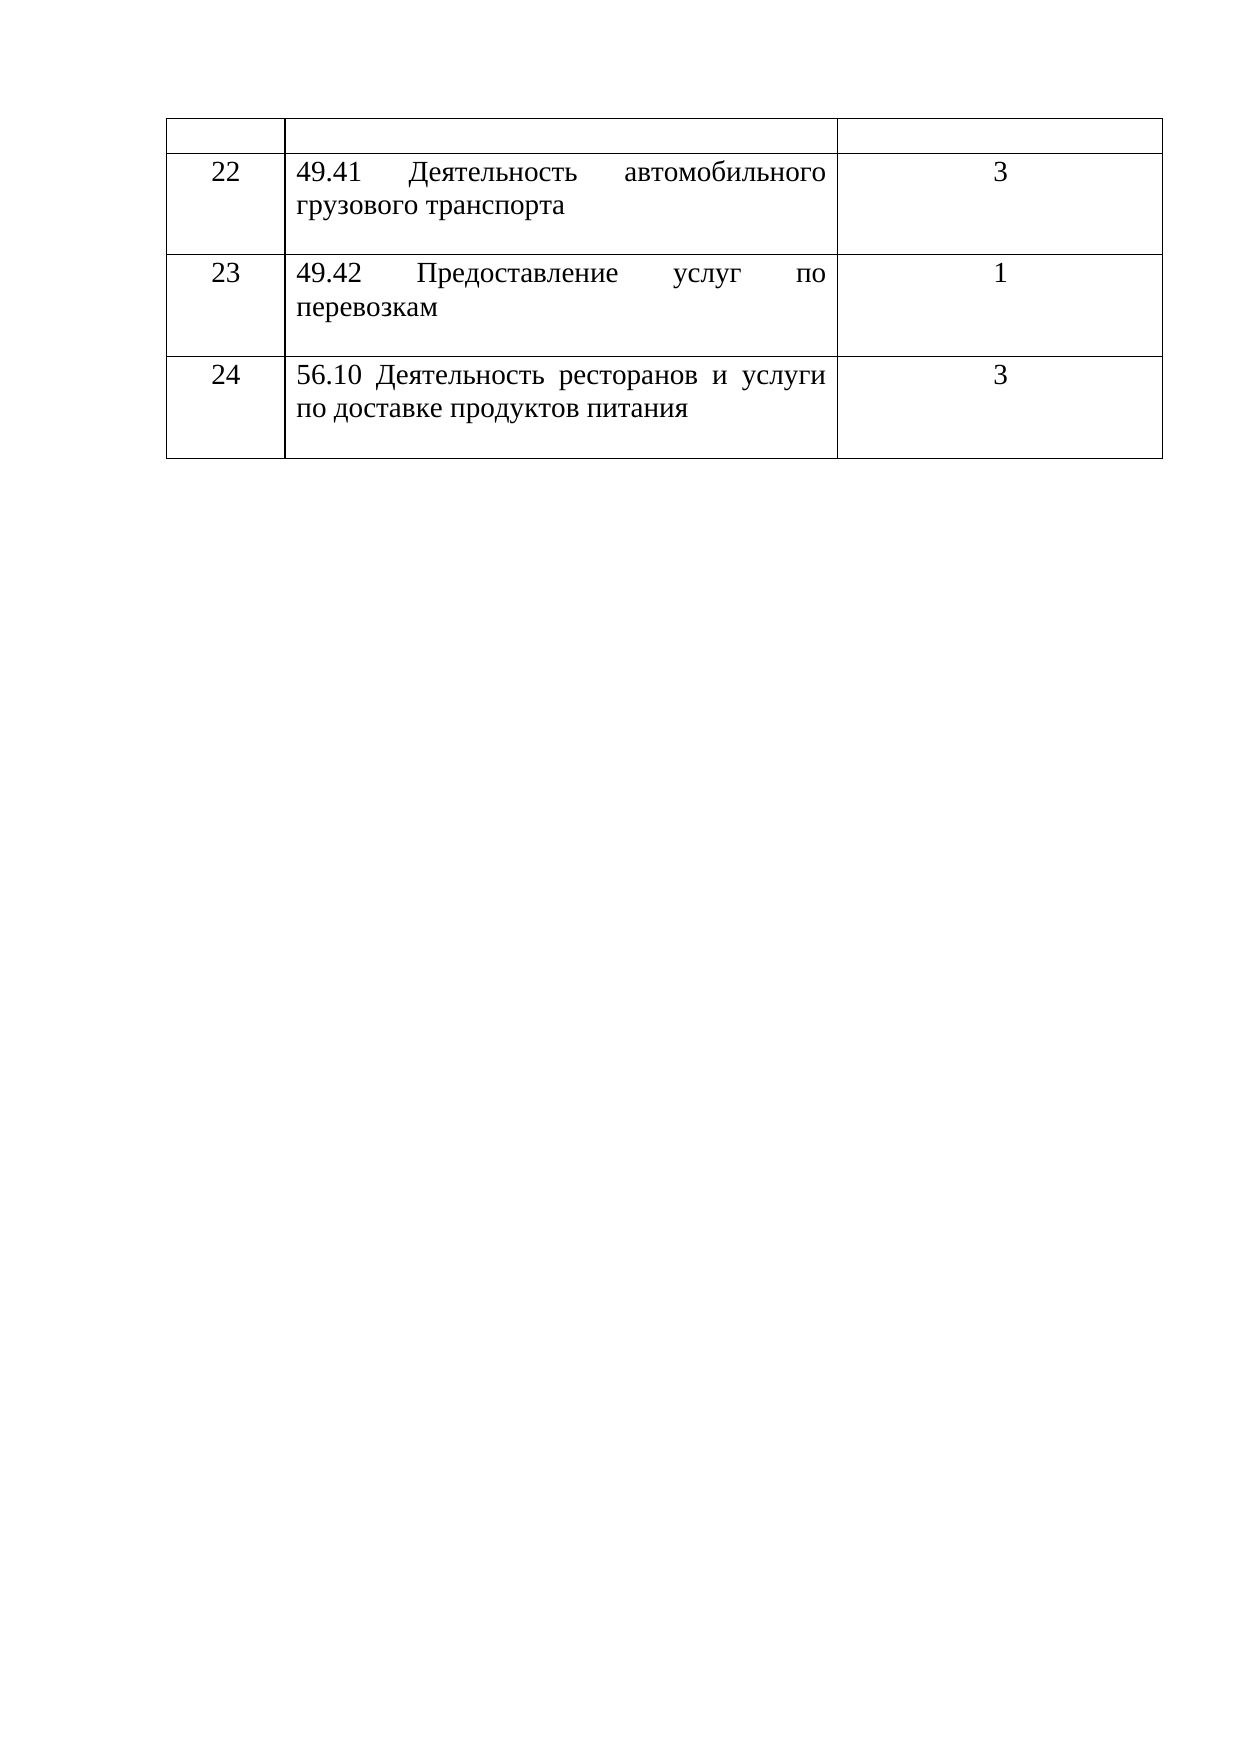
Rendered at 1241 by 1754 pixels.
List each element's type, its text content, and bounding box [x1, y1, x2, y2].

table_cell 56.10 Деятельность ресторанов и услуги по доставке продуктов питания [286, 357, 837, 458]
table_cell 23 [167, 255, 284, 356]
table_cell 1 [838, 255, 1162, 356]
table_cell 3 [838, 154, 1162, 254]
table_cell 21 [167, 119, 284, 153]
table_cell 2 [838, 119, 1162, 153]
table_cell 24 [167, 357, 284, 458]
table_cell 3 [838, 357, 1162, 458]
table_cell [286, 119, 837, 153]
table_cell 22 [167, 154, 284, 254]
table_cell 49.41 Деятельность автомобильного грузового транспорта [286, 154, 837, 254]
table_cell 49.42 Предоставление услуг по перевозкам [286, 255, 837, 356]
